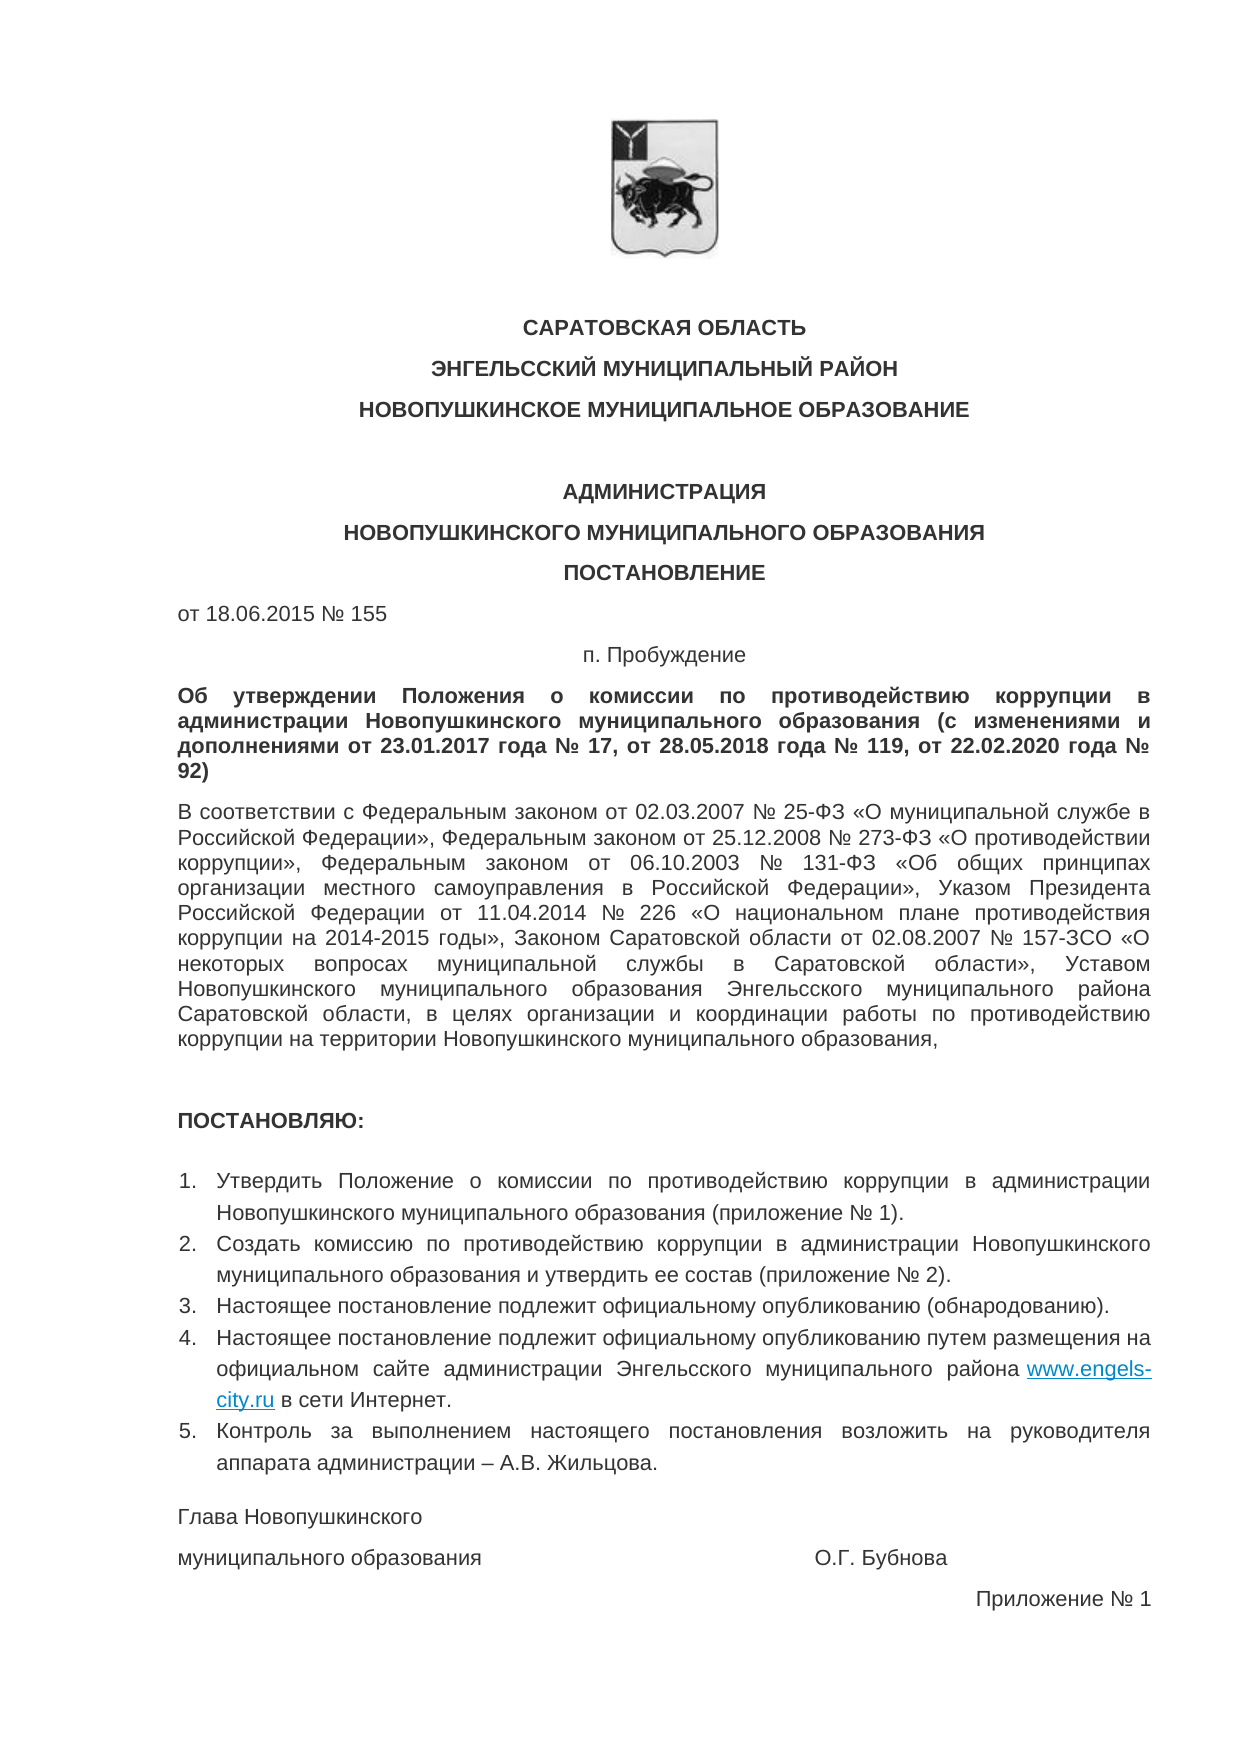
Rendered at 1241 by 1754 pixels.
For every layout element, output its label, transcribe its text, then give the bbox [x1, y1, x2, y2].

picture [610, 118, 719, 259]
text от 18.06.2015 № 155 [177, 601, 1152, 626]
text муниципального образования О.Г. Бубнова [177, 1544, 1152, 1570]
text НОВОПУШКИНСКОЕ МУНИЦИПАЛЬНОЕ ОБРАЗОВАНИЕ [177, 397, 1152, 422]
text САРАТОВСКАЯ ОБЛАСТЬ [177, 315, 1152, 340]
text Об утверждении Положения о комиссии по противодействию коррупции в администрации Новопушкинского муниципального образования (с изменениями и дополнениями от 23.01.2017 года № 17, от 28.05.2018 года № 119, от 22.02.2020 года № 92) [177, 683, 1152, 783]
text АДМИНИСТРАЦИЯ [177, 478, 1152, 504]
list Контроль за выполнением настоящего постановления возложить на руководителя аппарата администрации – А.В. Жильцова. [179, 1412, 1152, 1474]
list Настоящее постановление подлежит официальному опубликованию (обнародованию). [179, 1287, 1152, 1318]
text В соответствии с Федеральным законом от 02.03.2007 № 25-ФЗ «О муниципальной службе в Российской Федерации», Федеральным законом от 25.12.2008 № 273-ФЗ «О противодействии коррупции», Федеральным законом от 06.10.2003 № 131-ФЗ «Об общих принципах организации местного самоуправления в Российской Федерации», Указом Президента Российской Федерации от 11.04.2014 № 226 «О национальном плане противодействия коррупции на 2014-2015 годы», Законом Саратовской области от 02.08.2007 № 157-ЗСО «О некоторых вопросах муниципальной службы в Саратовской области», Уставом Новопушкинского муниципального образования Энгельсского муниципального района Саратовской области, в целях организации и координации работы по противодействию коррупции на территории Новопушкинского муниципального образования, [177, 799, 1152, 1051]
text ПОСТАНОВЛЯЮ: [177, 1108, 1152, 1133]
list Настоящее постановление подлежит официальному опубликованию путем размещения на официальном сайте администрации Энгельсского муниципального района www.engels-city.ru в сети Интернет. [179, 1318, 1152, 1412]
text п. Пробуждение [177, 642, 1152, 667]
list Утвердить Положение о комиссии по противодействию коррупции в администрации Новопушкинского муниципального образования (приложение № 1). [179, 1162, 1152, 1224]
text Глава Новопушкинского [177, 1504, 1152, 1529]
text НОВОПУШКИНСКОГО МУНИЦИПАЛЬНОГО ОБРАЗОВАНИЯ [177, 519, 1152, 544]
list Создать комиссию по противодействию коррупции в администрации Новопушкинского муниципального образования и утвердить ее состав (приложение № 2). [179, 1224, 1152, 1287]
text ПОСТАНОВЛЕНИЕ [177, 560, 1152, 585]
text ЭНГЕЛЬССКИЙ МУНИЦИПАЛЬНЫЙ РАЙОН [177, 356, 1152, 381]
text Приложение № 1 [177, 1585, 1152, 1611]
